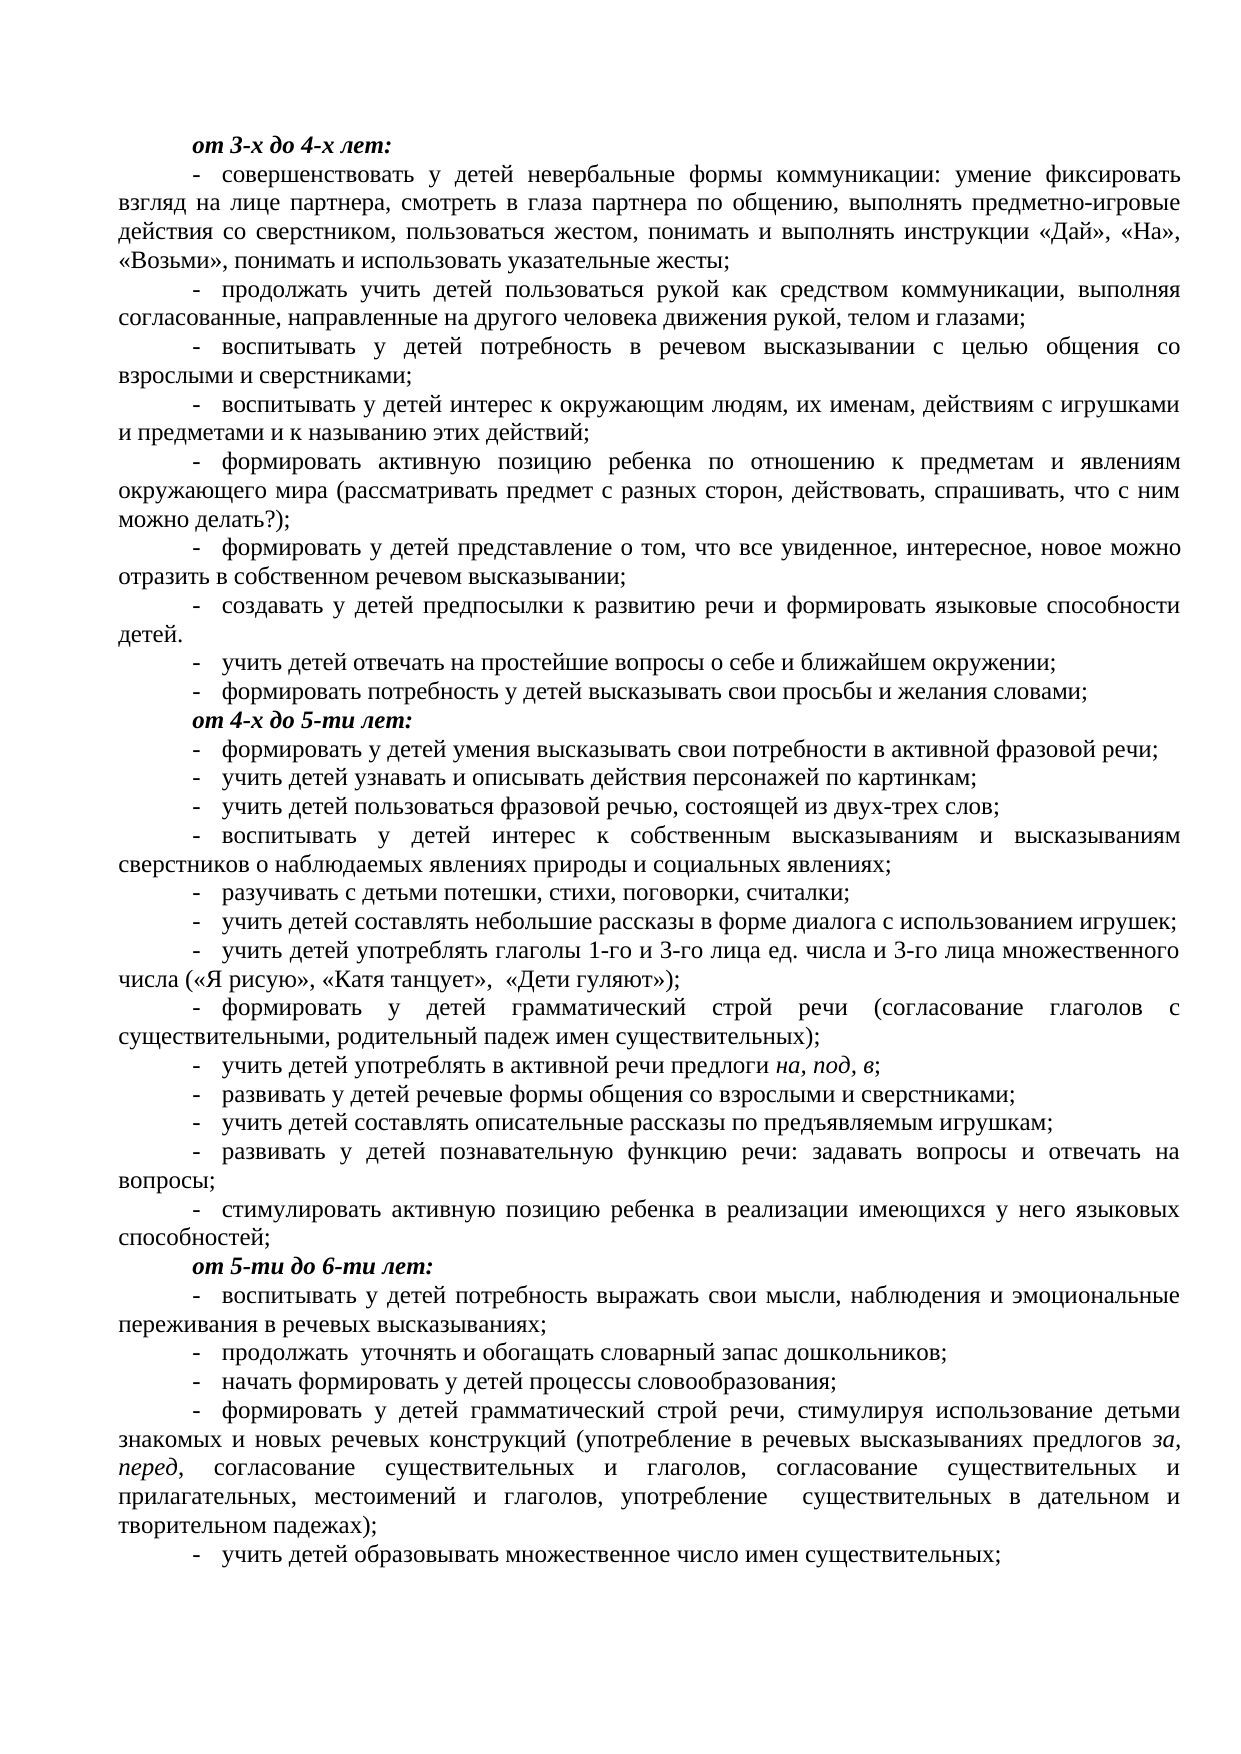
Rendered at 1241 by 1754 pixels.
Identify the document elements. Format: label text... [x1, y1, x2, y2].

list учить детей употреблять глаголы 1-го и 3-го лица ед. числа и 3-го лица множественного числа («Я рисую», «Катя танцует», «Дети гуляют»); [118, 935, 1181, 992]
list начать формировать у детей процессы словообразования; [118, 1366, 1181, 1395]
list формировать у детей грамматический строй речи, стимулируя использование детьми знакомых и новых речевых конструкций (употребление в речевых высказываниях предлогов за, перед, согласование существительных и глаголов, согласование существительных и прилагательных, местоимений и глаголов, употребление существительных в дательном и творительном падежах); [118, 1395, 1181, 1539]
list развивать у детей познавательную функцию речи: задавать вопросы и отвечать на вопросы; [118, 1136, 1181, 1194]
list воспитывать у детей потребность в речевом высказывании с целью общения со взрослыми и сверстниками; [118, 331, 1181, 389]
list учить детей узнавать и описывать действия персонажей по картинкам; [118, 762, 1181, 791]
list формировать у детей грамматический строй речи (согласование глаголов с существительными, родительный падеж имен существительных); [118, 992, 1181, 1050]
list воспитывать у детей интерес к окружающим людям, их именам, действиям с игрушками и предметами и к называнию этих действий; [118, 389, 1181, 446]
list учить детей употреблять в активной речи предлоги на, под, в; [118, 1050, 1181, 1079]
list учить детей пользоваться фразовой речью, состоящей из двух-трех слов; [118, 791, 1181, 820]
list формировать у детей представление о том, что все увиденное, интересное, новое можно отразить в собственном речевом высказывании; [118, 532, 1181, 590]
list стимулировать активную позицию ребенка в реализации имеющихся у него языковых способностей; [118, 1194, 1181, 1251]
list создавать у детей предпосылки к развитию речи и формировать языковые способности детей. [118, 590, 1181, 647]
list формировать активную позицию ребенка по отношению к предметам и явлениям окружающего мира (рассматривать предмет с разных сторон, действовать, спрашивать, что с ним можно делать?); [118, 446, 1181, 532]
list формировать потребность у детей высказывать свои просьбы и желания словами; [118, 676, 1181, 705]
list разучивать с детьми потешки, стихи, поговорки, считалки; [118, 877, 1181, 906]
list учить детей образовывать множественное число имен существительных; [118, 1539, 1181, 1567]
list совершенствовать у детей невербальные формы коммуникации: умение фиксировать взгляд на лице партнера, смотреть в глаза партнера по общению, выполнять предметно-игровые действия со сверстником, пользоваться жестом, понимать и выполнять инструкции «Дай», «На», «Возьми», понимать и использовать указательные жесты; [118, 159, 1181, 274]
list формировать у детей умения высказывать свои потребности в активной фразовой речи; [118, 734, 1181, 762]
list воспитывать у детей потребность выражать свои мысли, наблюдения и эмоциональные переживания в речевых высказываниях; [118, 1280, 1181, 1337]
list продолжать учить детей пользоваться рукой как средством коммуникации, выполняя согласованные, направленные на другого человека движения рукой, телом и глазами; [118, 274, 1181, 331]
list учить детей составлять описательные рассказы по предъявляемым игрушкам; [118, 1107, 1181, 1136]
text от 3-х до 4-х лет: [118, 130, 1181, 159]
list развивать у детей речевые формы общения со взрослыми и сверстниками; [118, 1079, 1181, 1107]
list воспитывать у детей интерес к собственным высказываниям и высказываниям сверстников о наблюдаемых явлениях природы и социальных явлениях; [118, 820, 1181, 877]
text от 4-х до 5-ти лет: [118, 705, 1181, 734]
list учить детей составлять небольшие рассказы в форме диалога с использованием игрушек; [118, 906, 1181, 935]
text от 5-ти до 6-ти лет: [118, 1251, 1181, 1280]
list продолжать уточнять и обогащать словарный запас дошкольников; [118, 1337, 1181, 1366]
list учить детей отвечать на простейшие вопросы о себе и ближайшем окружении; [118, 647, 1181, 676]
